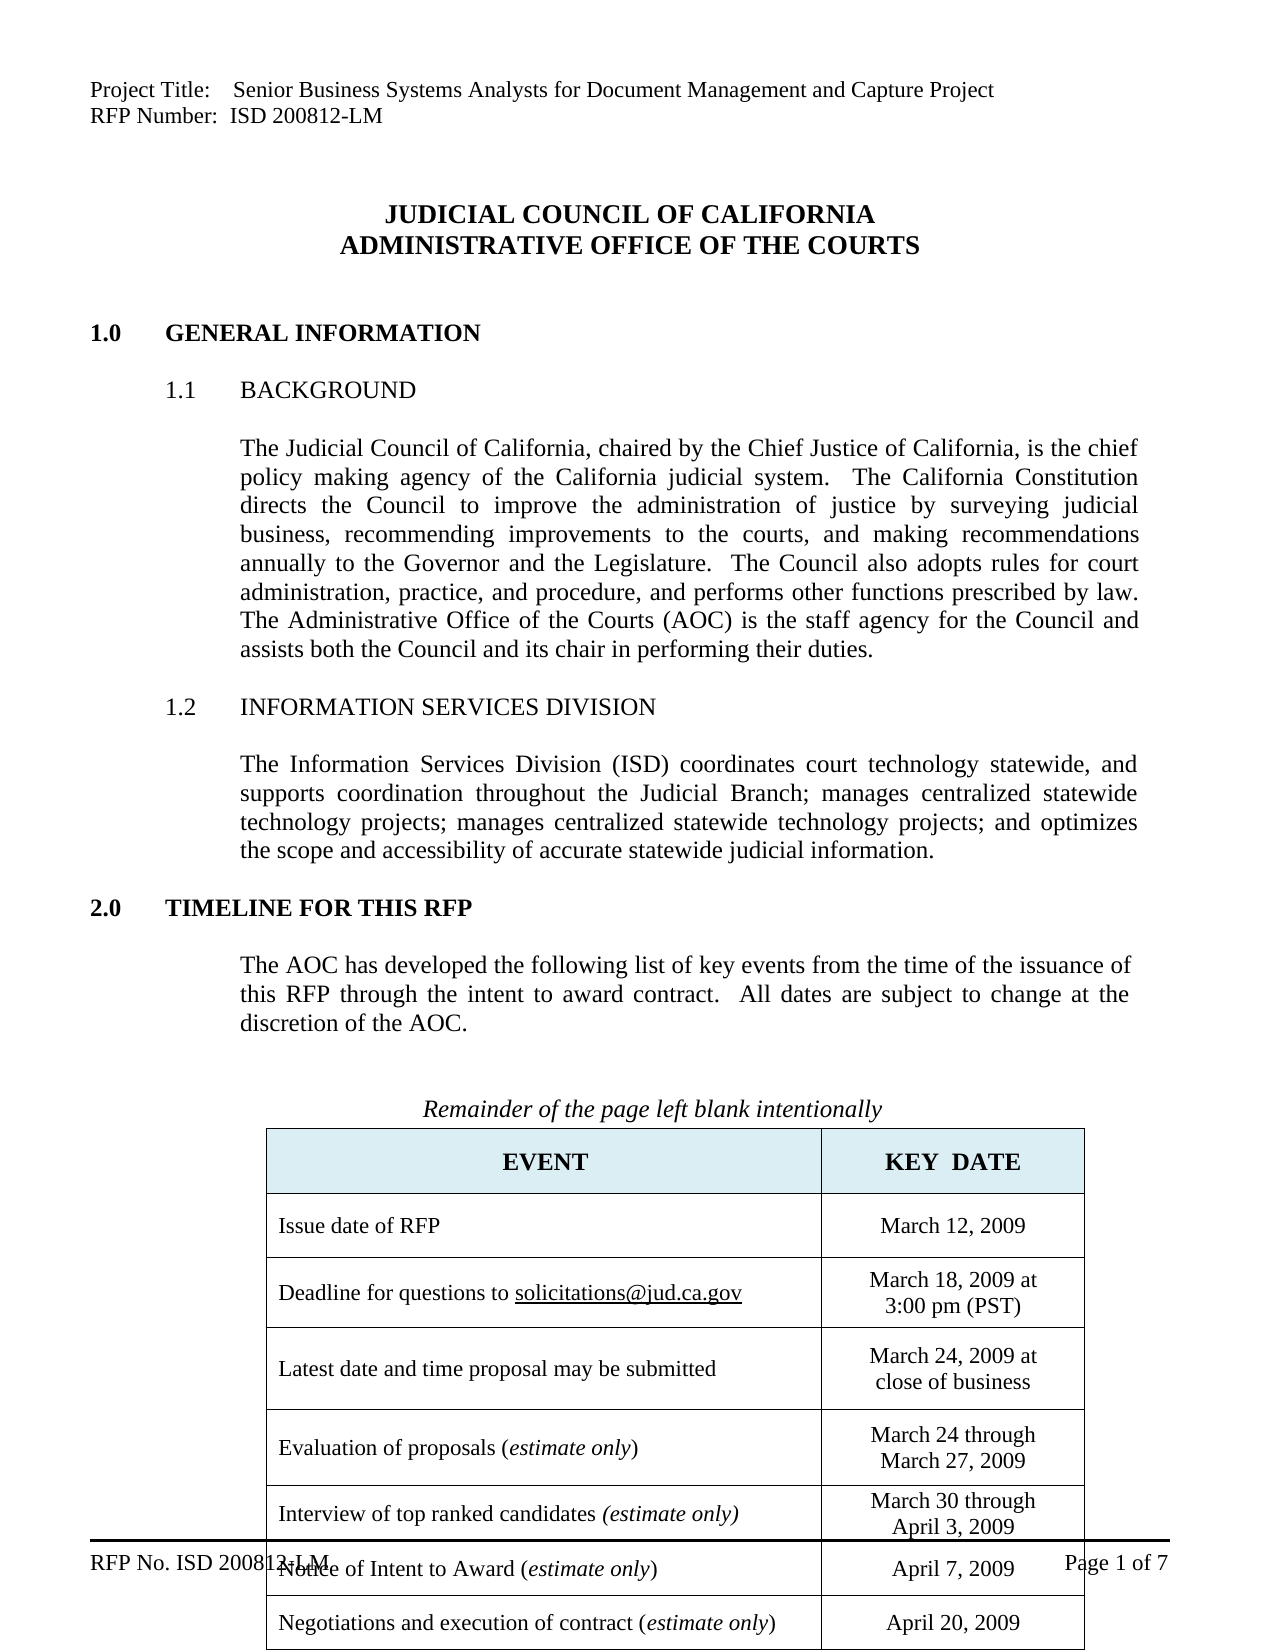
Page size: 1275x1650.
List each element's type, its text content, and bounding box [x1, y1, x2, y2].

table_cell Interview of top ranked candidates (estimate only) [267, 1486, 821, 1541]
text 1.0 GENERAL INFORMATION [90, 318, 1170, 347]
table_cell April 20, 2009 [822, 1596, 1084, 1649]
table_cell Notice of Intent to Award (estimate only) [267, 1542, 821, 1595]
table_cell Issue date of RFP [267, 1194, 821, 1257]
text 1.1 BACKGROUND [165, 375, 1170, 404]
table_cell March 24, 2009 at close of business [822, 1328, 1084, 1409]
table_header KEY DATE [822, 1129, 1084, 1193]
table_cell March 30 through April 3, 2009 [822, 1486, 1084, 1541]
table_header EVENT [267, 1129, 821, 1193]
text The AOC has developed the following list of key events from the time of the issuance of this RFP through the intent to award contract. All dates are subject to change at the discretion of the AOC. [165, 950, 1140, 1037]
text Remainder of the page left blank intentionally [165, 1094, 1140, 1123]
text The Information Services Division (ISD) coordinates court technology statewide, and supports coordination throughout the Judicial Branch; manages centralized statewide technology projects; manages centralized statewide technology projects; and optimizes the scope and accessibility of accurate statewide judicial information. [240, 749, 1138, 864]
table_cell April 7, 2009 [822, 1542, 1084, 1595]
text JUDICIAL COUNCIL OF CALIFORNIA [90, 198, 1170, 229]
table_cell March 18, 2009 at 3:00 pm (PST) [822, 1258, 1084, 1327]
table_cell Deadline for questions to solicitations@jud.ca.gov [267, 1258, 821, 1327]
text 1.2 INFORMATION SERVICES DIVISION [165, 692, 1138, 720]
text ADMINISTRATIVE OFFICE OF THE COURTS [90, 229, 1170, 260]
table_cell March 24 through March 27, 2009 [822, 1410, 1084, 1484]
list TIMELINE FOR THIS RFP [90, 893, 1140, 922]
table_cell Evaluation of proposals (estimate only) [267, 1410, 821, 1484]
table_cell Negotiations and execution of contract (estimate only) [267, 1596, 821, 1649]
table_cell March 12, 2009 [822, 1194, 1084, 1257]
text The Judicial Council of California, chaired by the Chief Justice of California, is the chief policy making agency of the California judicial system. The California Constitution directs the Council to improve the administration of justice by surveying judicial business, recommending improvements to the courts, and making recommendations annually to the Governor and the Legislature. The Council also adopts rules for court administration, practice, and procedure, and performs other functions prescribed by law. The Administrative Office of the Courts (AOC) is the staff agency for the Council and assists both the Council and its chair in performing their duties. [165, 433, 1140, 663]
table_cell Latest date and time proposal may be submitted [267, 1328, 821, 1409]
